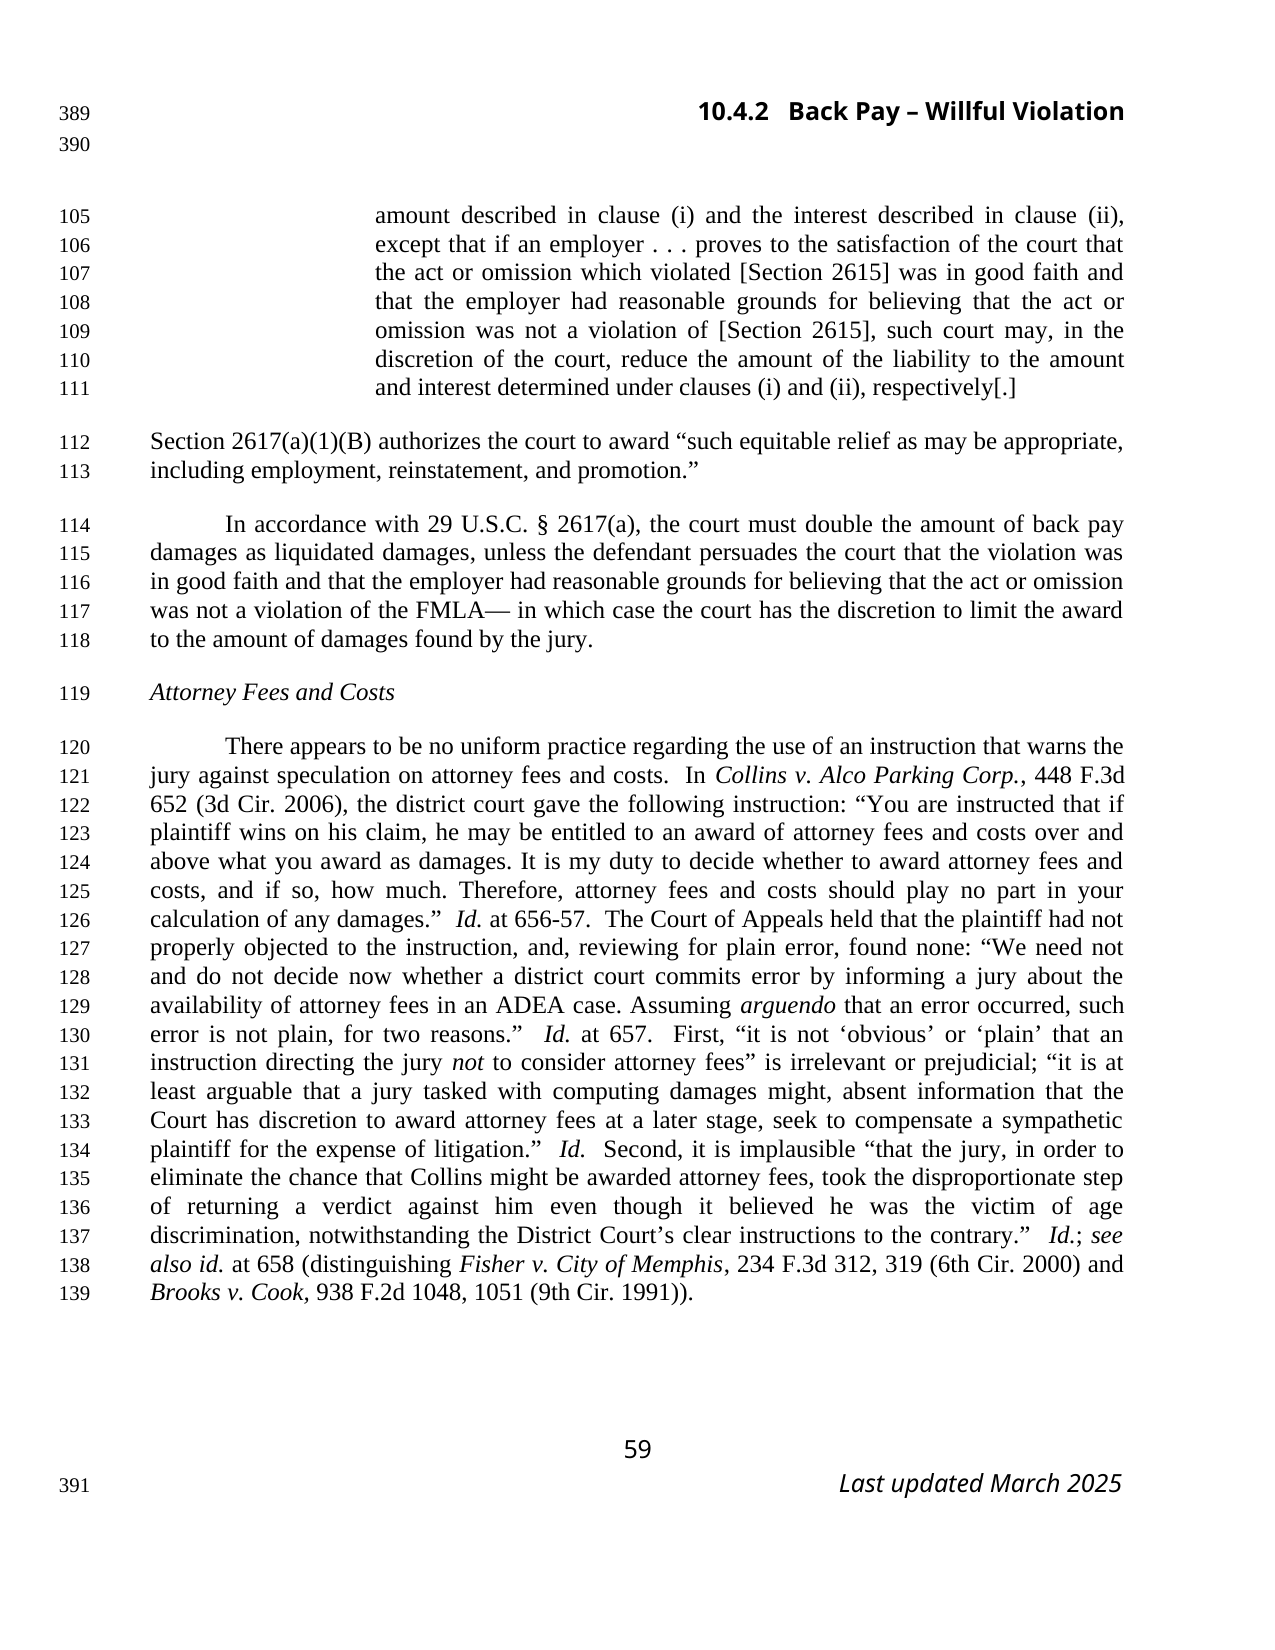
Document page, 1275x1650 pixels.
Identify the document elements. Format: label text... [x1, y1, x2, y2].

text In accordance with 29 U.S.C. § 2617(a), the court must double the amount of back pay damages as liquidated damages, unless the defendant persuades the court that the violation was in good faith and that the employer had reasonable grounds for believing that the act or omission was not a violation of the FMLA— in which case the court has the discretion to limit the award to the amount of damages found by the jury. [150, 509, 1125, 652]
text Attorney Fees and Costs [150, 677, 1125, 706]
text There appears to be no uniform practice regarding the use of an instruction that warns the jury against speculation on attorney fees and costs. In Collins v. Alco Parking Corp., 448 F.3d 652 (3d Cir. 2006), the district court gave the following instruction: “You are instructed that if plaintiff wins on his claim, he may be entitled to an award of attorney fees and costs over and above what you award as damages. It is my duty to decide whether to award attorney fees and costs, and if so, how much. Therefore, attorney fees and costs should play no part in your calculation of any damages.” Id. at 656-57. The Court of Appeals held that the plaintiff had not properly objected to the instruction, and, reviewing for plain error, found none: “We need not and do not decide now whether a district court commits error by informing a jury about the availability of attorney fees in an ADEA case. Assuming arguendo that an error occurred, such error is not plain, for two reasons.” Id. at 657. First, “it is not ‘obvious’ or ‘plain’ that an instruction directing the jury not to consider attorney fees” is irrelevant or prejudicial; “it is at least arguable that a jury tasked with computing damages might, absent information that the Court has discretion to award attorney fees at a later stage, seek to compensate a sympathetic plaintiff for the expense of litigation.” Id. Second, it is implausible “that the jury, in order to eliminate the chance that Collins might be awarded attorney fees, took the disproportionate step of returning a verdict against him even though it believed he was the victim of age discrimination, notwithstanding the District Court’s clear instructions to the contrary.” Id.; see also id. at 658 (distinguishing Fisher v. City of Memphis, 234 F.3d 312, 319 (6th Cir. 2000) and Brooks v. Cook, 938 F.2d 1048, 1051 (9th Cir. 1991)). [150, 731, 1125, 1306]
text Section 2617(a)(1)(B) authorizes the court to award “such equitable relief as may be appropriate, including employment, reinstatement, and promotion.” [150, 426, 1125, 484]
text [375, 200, 1125, 401]
